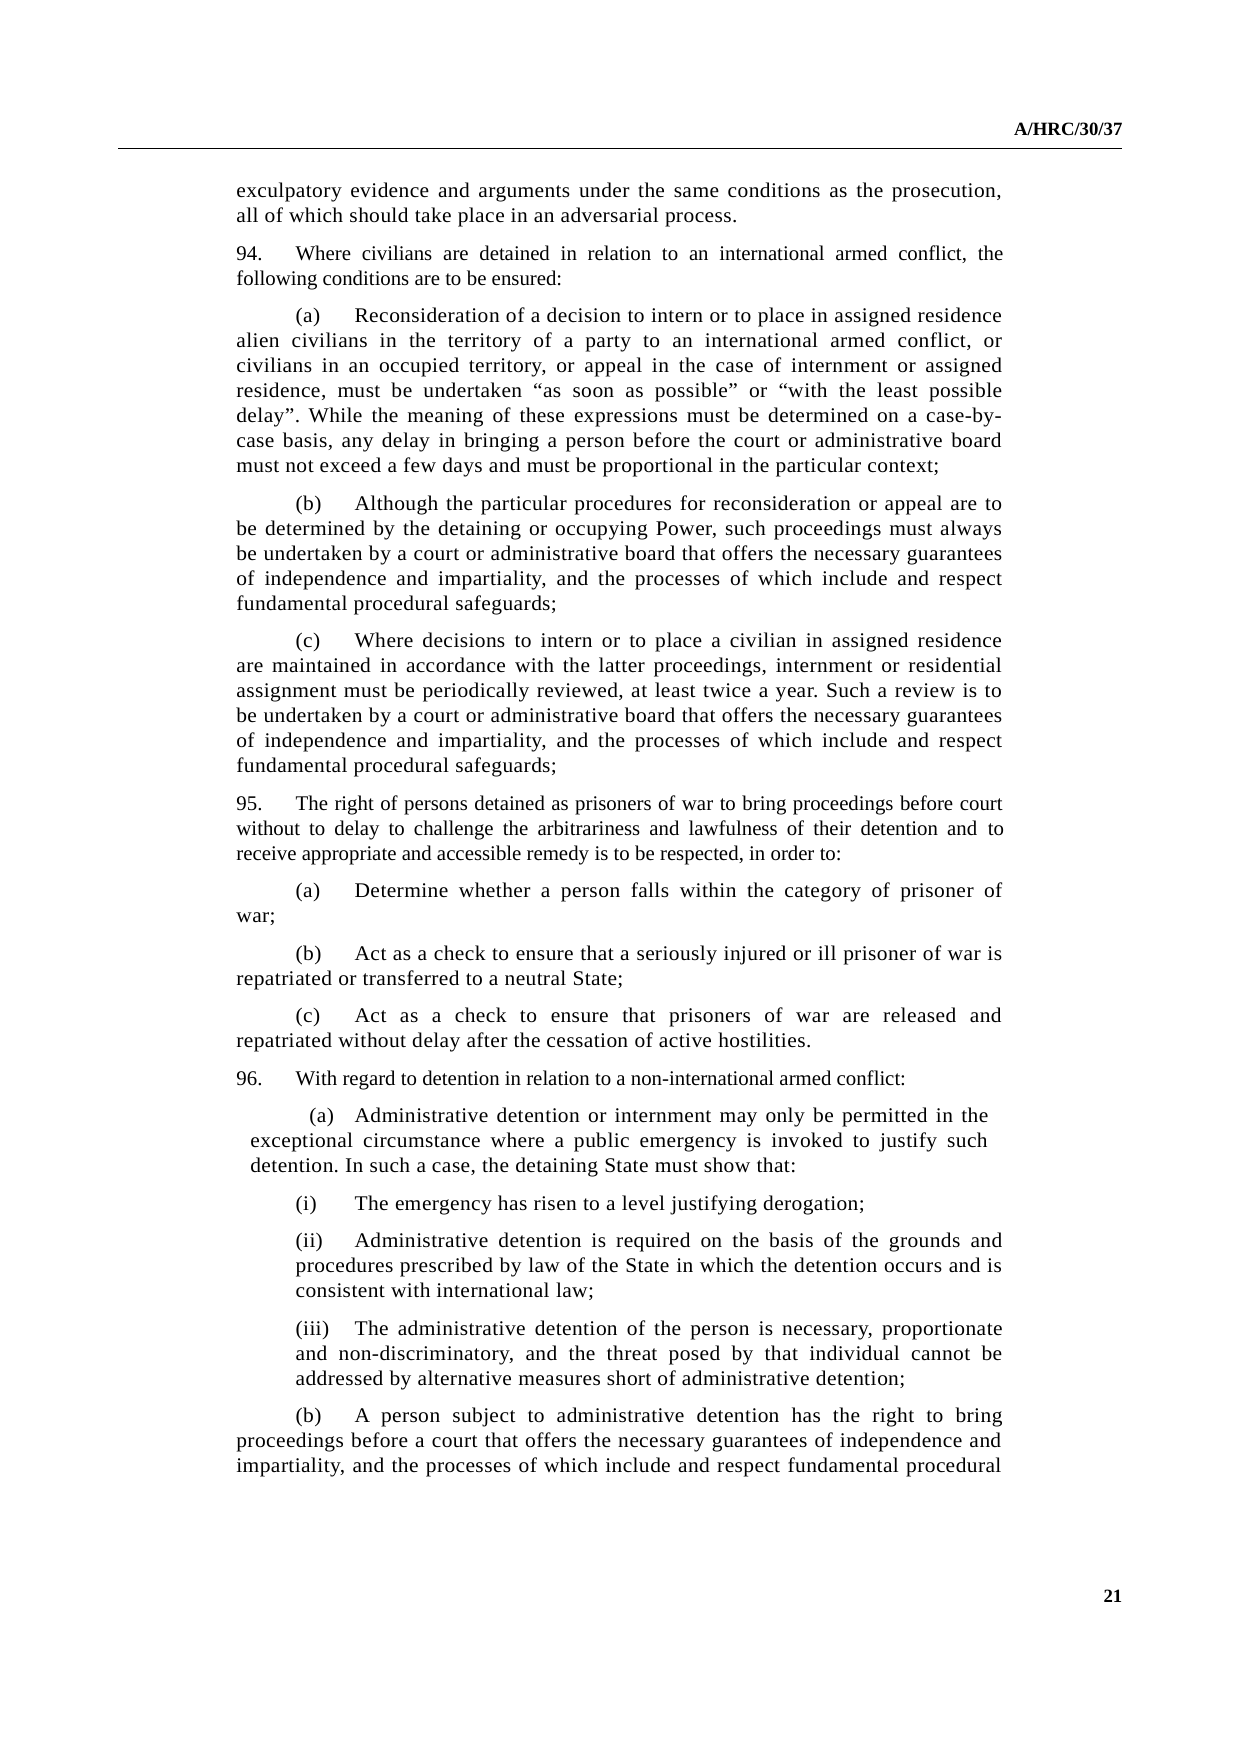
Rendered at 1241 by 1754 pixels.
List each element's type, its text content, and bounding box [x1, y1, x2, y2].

text (ii) Administrative detention is required on the basis of the grounds and procedures prescribed by law of the State in which the detention occurs and is consistent with international law; [295, 1227, 1004, 1302]
text (c) Where decisions to intern or to place a civilian in assigned residence are maintained in accordance with the latter proceedings, internment or residential assignment must be periodically reviewed, at least twice a year. Such a review is to be undertaken by a court or administrative board that offers the necessary guarantees of independence and impartiality, and the processes of which include and respect fundamental procedural safeguards; [236, 627, 1004, 777]
text (i) The emergency has risen to a level justifying derogation; [295, 1190, 1004, 1215]
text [236, 1402, 1004, 1477]
text (a) Administrative detention or internment may only be permitted in the exceptional circumstance where a public emergency is invoked to justify such detention. In such a case, the detaining State must show that: [250, 1102, 990, 1177]
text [236, 177, 1004, 227]
text (c) Act as a check to ensure that prisoners of war are released and repatriated without delay after the cessation of active hostilities. [236, 1002, 1004, 1052]
text 94. Where civilians are detained in relation to an international armed conflict, the following conditions are to be ensured: [236, 240, 1004, 290]
text (a) Determine whether a person falls within the category of prisoner of war; [236, 877, 1004, 927]
text (iii) The administrative detention of the person is necessary, proportionate and non-discriminatory, and the threat posed by that individual cannot be addressed by alternative measures short of administrative detention; [295, 1315, 1004, 1390]
text 95. The right of persons detained as prisoners of war to bring proceedings before court without to delay to challenge the arbitrariness and lawfulness of their detention and to receive appropriate and accessible remedy is to be respected, in order to: [236, 790, 1004, 865]
text (b) Although the particular procedures for reconsideration or appeal are to be determined by the detaining or occupying Power, such proceedings must always be undertaken by a court or administrative board that offers the necessary guarantees of independence and impartiality, and the processes of which include and respect fundamental procedural safeguards; [236, 490, 1004, 615]
text 96. With regard to detention in relation to a non-international armed conflict: [236, 1065, 1004, 1090]
text (a) Reconsideration of a decision to intern or to place in assigned residence alien civilians in the territory of a party to an international armed conflict, or civilians in an occupied territory, or appeal in the case of internment or assigned residence, must be undertaken “as soon as possible” or “with the least possible delay”. While the meaning of these expressions must be determined on a case-by-case basis, any delay in bringing a person before the court or administrative board must not exceed a few days and must be proportional in the particular context; [236, 302, 1004, 477]
text (b) Act as a check to ensure that a seriously injured or ill prisoner of war is repatriated or transferred to a neutral State; [236, 940, 1004, 990]
